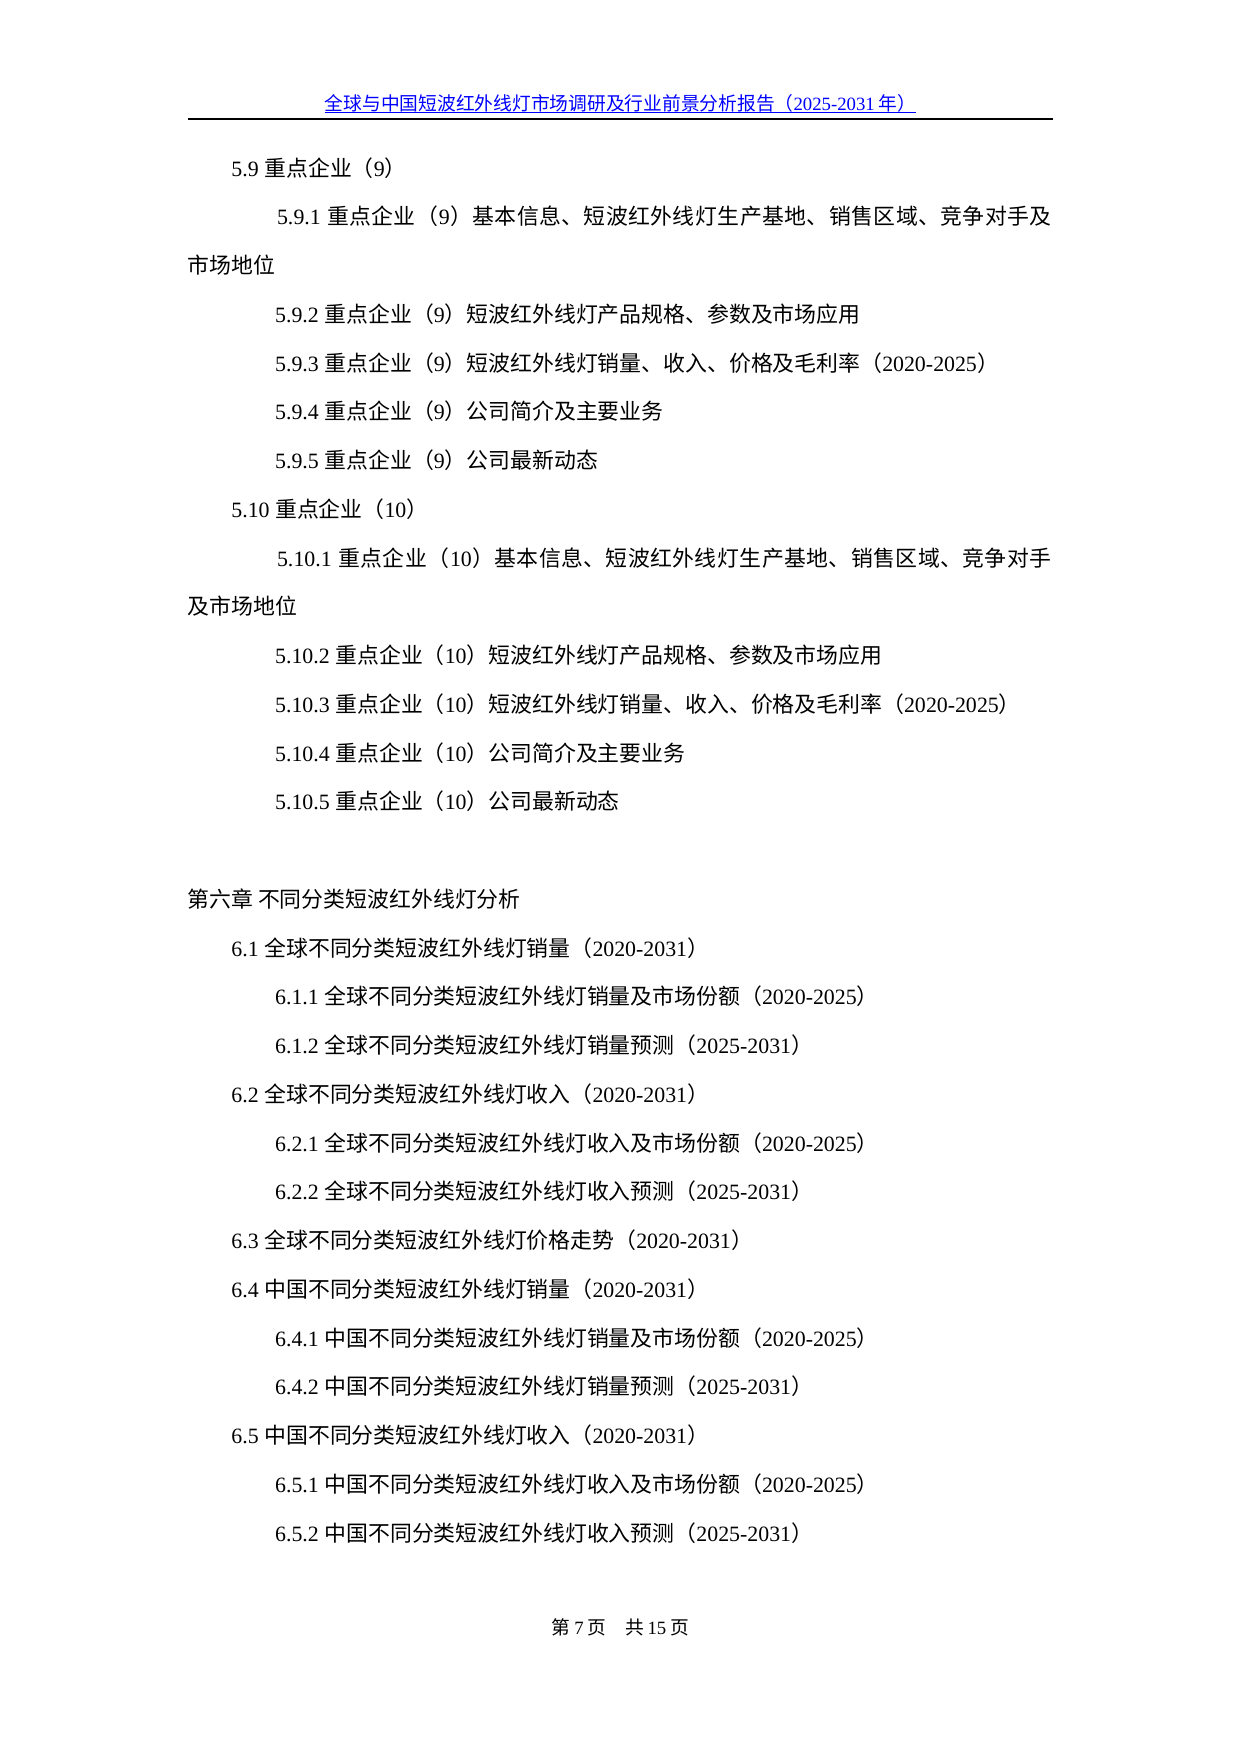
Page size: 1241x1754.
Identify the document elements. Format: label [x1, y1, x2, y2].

text [187, 150, 1053, 1548]
